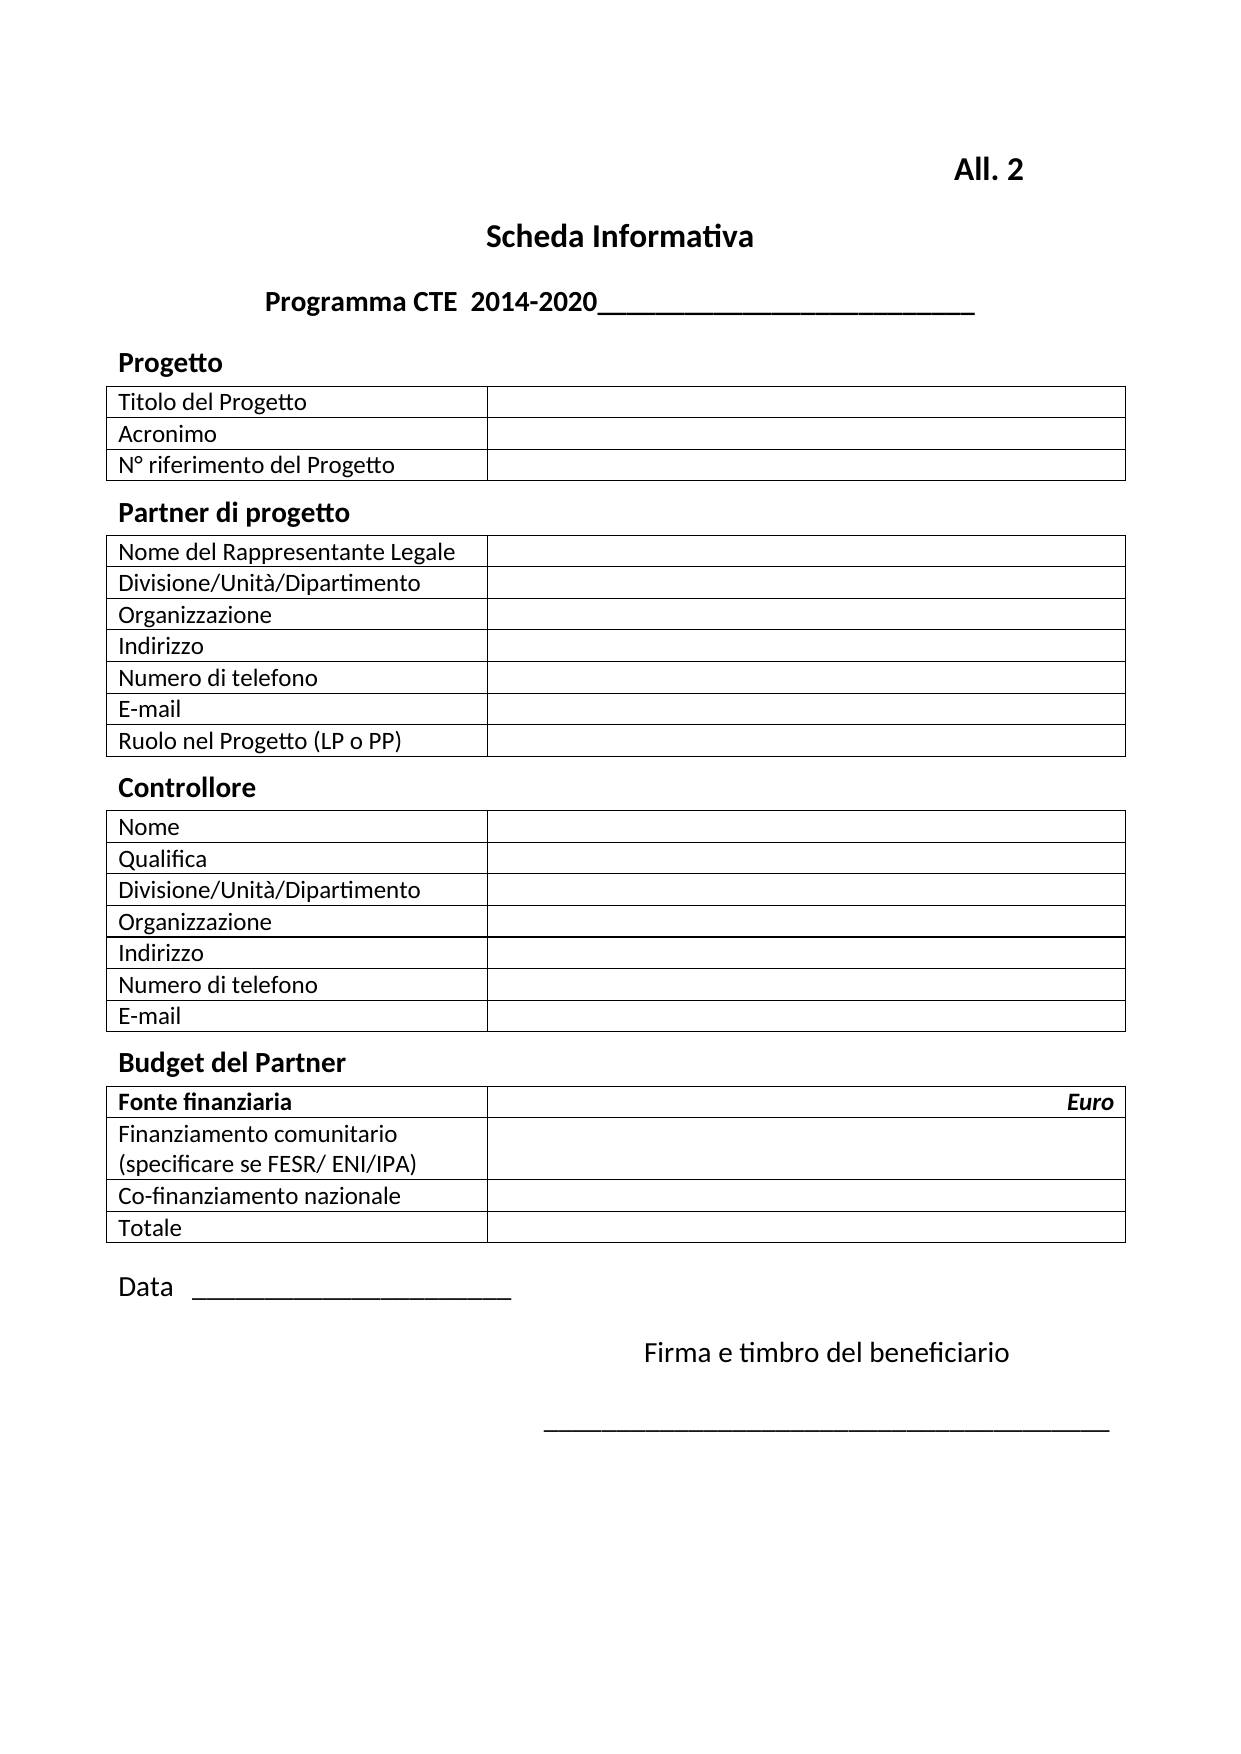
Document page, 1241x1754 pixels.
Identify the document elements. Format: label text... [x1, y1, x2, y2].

table_cell [488, 418, 1125, 449]
text _______________________________________ [532, 1400, 1122, 1436]
text Controllore [118, 769, 1122, 805]
text Data ______________________ [118, 1268, 1122, 1304]
table_header Titolo del Progetto [107, 387, 487, 417]
table_cell [488, 1212, 1125, 1242]
table_cell [488, 662, 1125, 692]
table_cell Finanziamento comunitario (specificare se FESR/ ENI/IPA) [107, 1118, 487, 1179]
table_cell Divisione/Unità/Dipartimento [107, 567, 487, 598]
table_cell Numero di telefono [107, 662, 487, 692]
text Partner di progetto [118, 494, 1122, 529]
text All. 2 [118, 148, 1122, 188]
text Budget del Partner [118, 1044, 1122, 1080]
table_cell Co-finanziamento nazionale [107, 1180, 487, 1211]
table_cell E-mail [107, 694, 487, 724]
table_header [488, 387, 1125, 417]
table_cell [488, 906, 1125, 936]
text Programma CTE 2014-2020__________________________ [118, 283, 1122, 318]
table_cell E-mail [107, 1001, 487, 1031]
table_header [488, 536, 1125, 566]
table_cell Acronimo [107, 418, 487, 449]
table_cell Divisione/Unità/Dipartimento [107, 874, 487, 905]
table_cell [488, 567, 1125, 598]
table_cell [488, 969, 1125, 999]
table_header [488, 811, 1125, 842]
table_cell [488, 694, 1125, 724]
text Progetto [118, 344, 1122, 380]
table_cell Ruolo nel Progetto (LP o PP) [107, 725, 487, 756]
table_header Nome del Rappresentante Legale [107, 536, 487, 566]
table_cell [488, 599, 1125, 629]
table_cell Organizzazione [107, 906, 487, 936]
table_header Fonte finanziaria [107, 1087, 487, 1117]
text Scheda Informativa [118, 215, 1122, 256]
table_cell [488, 843, 1125, 873]
table_cell [488, 1001, 1125, 1031]
table_cell Numero di telefono [107, 969, 487, 999]
table_cell Totale [107, 1212, 487, 1242]
table_header Euro [488, 1087, 1125, 1117]
table_cell Indirizzo [107, 630, 487, 661]
table_header Nome [107, 811, 487, 842]
table_cell Indirizzo [107, 938, 487, 968]
table_cell [488, 450, 1125, 480]
table_cell [488, 938, 1125, 968]
table_cell [488, 725, 1125, 756]
table_cell N° riferimento del Progetto [107, 450, 487, 480]
text Firma e timbro del beneficiario [532, 1334, 1122, 1370]
table_cell [488, 874, 1125, 905]
table_cell [488, 1118, 1125, 1179]
table_cell Organizzazione [107, 599, 487, 629]
table_cell [488, 630, 1125, 661]
table_cell [488, 1180, 1125, 1211]
table_cell Qualifica [107, 843, 487, 873]
